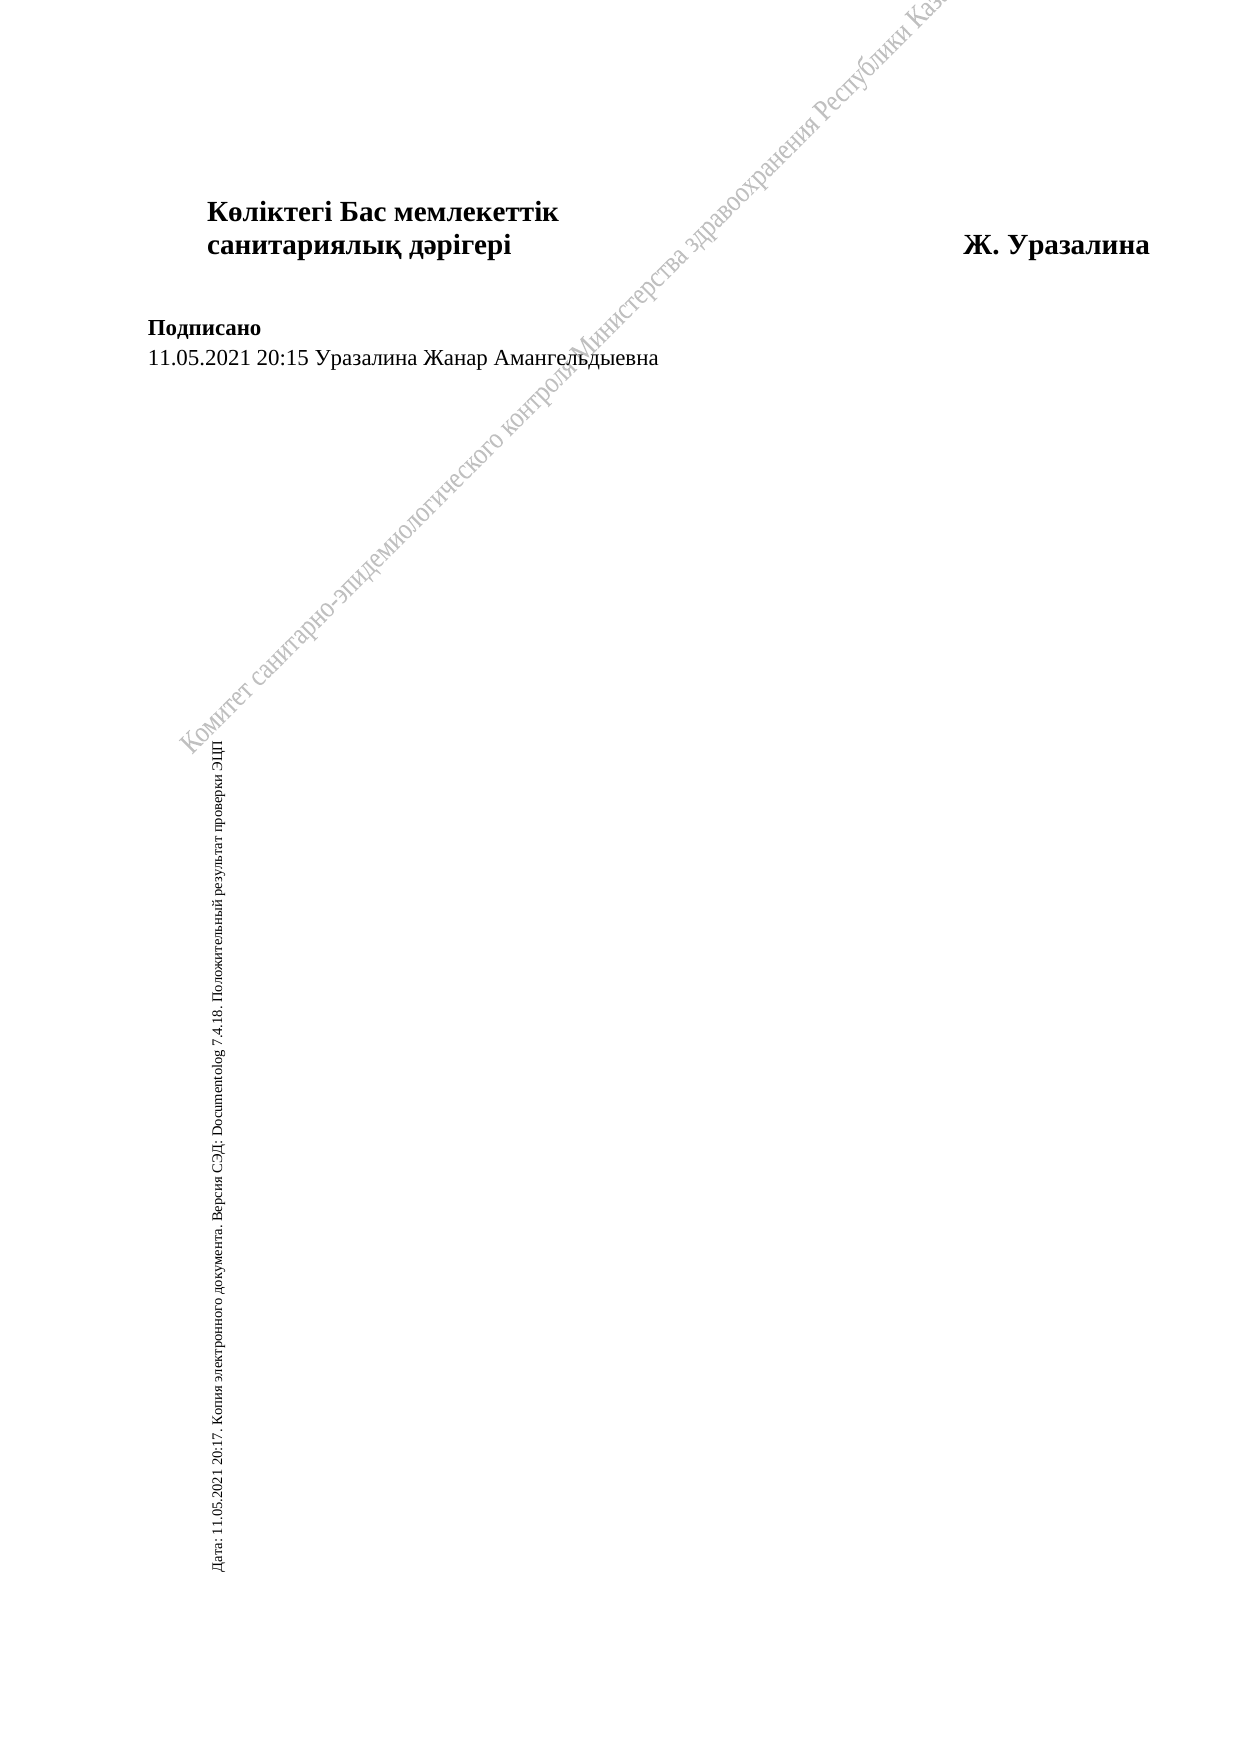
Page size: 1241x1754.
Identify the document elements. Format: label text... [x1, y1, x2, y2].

text санитариялық дәрігері Ж. Уразалина [148, 227, 1152, 261]
text Подписано [148, 314, 1152, 340]
text Көліктегі Бас мемлекеттік [148, 194, 1152, 227]
text 11.05.2021 20:15 Уразалина Жанар Амангельдыевна [148, 344, 1152, 370]
